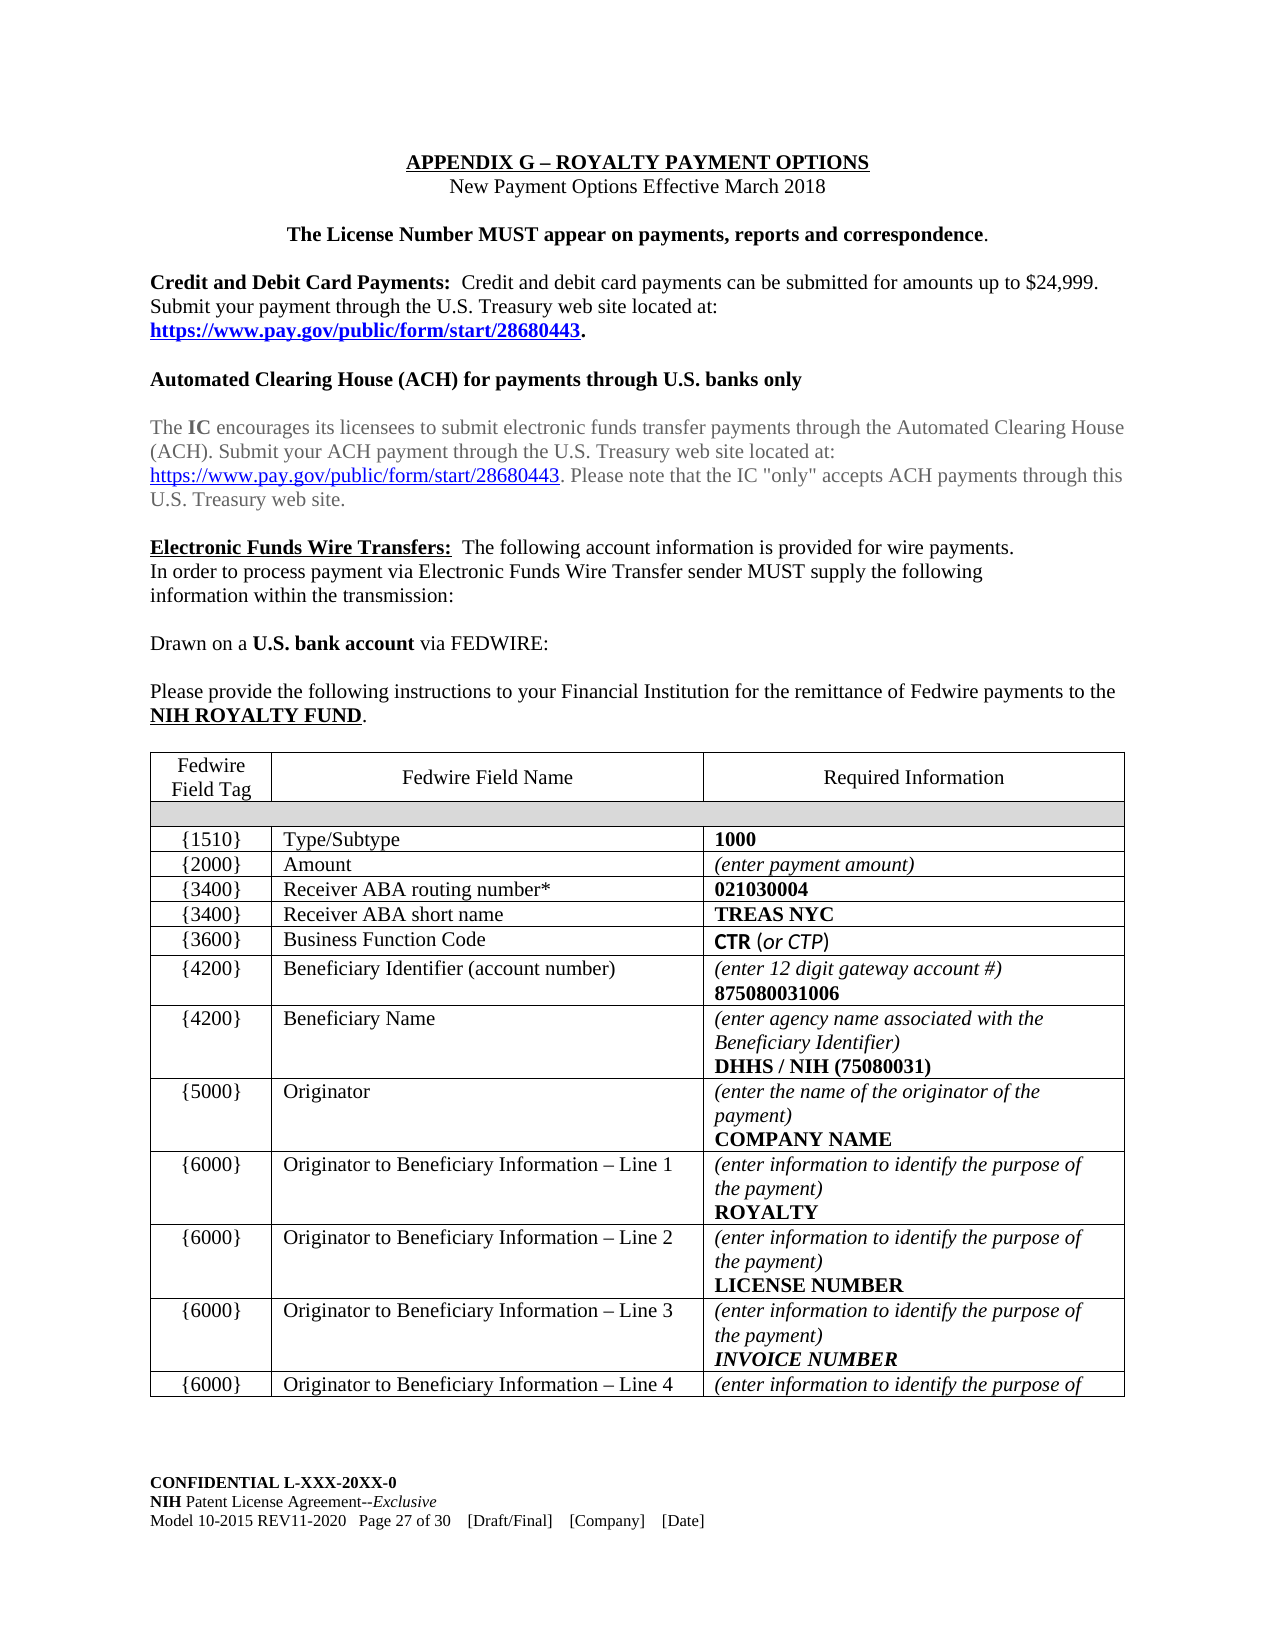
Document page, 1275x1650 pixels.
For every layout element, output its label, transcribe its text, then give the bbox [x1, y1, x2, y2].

table_cell (enter agency name associated with the Beneficiary Identifier) DHHS / NIH (75080031) [704, 1006, 1124, 1078]
table_cell Originator to Beneficiary Information – Line 2 [272, 1225, 703, 1297]
text New Payment Options Effective March 2018 [150, 174, 1125, 198]
table_cell Amount [272, 852, 703, 876]
table_cell Originator to Beneficiary Information – Line 3 [272, 1299, 703, 1371]
table_cell (enter payment amount) [704, 852, 1124, 876]
table_cell [151, 802, 1124, 826]
table_cell {4200} [151, 1006, 271, 1078]
title Appendix G – Royalty Payment Options [150, 150, 1125, 174]
table_cell (enter the name of the originator of the payment) COMPANY NAME [704, 1079, 1124, 1151]
table_cell 1000 [704, 827, 1124, 851]
table_cell TREAS NYC [704, 902, 1124, 926]
table_cell {3400} [151, 902, 271, 926]
text Drawn on a U.S. bank account via FEDWIRE: [150, 631, 1125, 655]
table_cell {1510} [151, 827, 271, 851]
text Automated Clearing House (ACH) for payments through U.S. banks only [150, 367, 1125, 391]
table_header Required Information [704, 753, 1124, 801]
table_cell (enter information to identify the purpose of the payment) INVOICE NUMBER [704, 1299, 1124, 1371]
table_cell Beneficiary Name [272, 1006, 703, 1078]
table_cell Receiver ABA short name [272, 902, 703, 926]
table_cell {6000} [151, 1152, 271, 1224]
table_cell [704, 1372, 1124, 1396]
table_cell Receiver ABA routing number* [272, 877, 703, 901]
text Electronic Funds Wire Transfers: The following account information is provided for wire payments. In order to process payment via Electronic Funds Wire Transfer sender MUST supply the following information within the transmission: [150, 535, 1041, 607]
text The License Number MUST appear on payments, reports and correspondence. [150, 222, 1125, 246]
table_cell Originator [272, 1079, 703, 1151]
table_cell CTR (or CTP) [704, 927, 1124, 955]
table_cell {4200} [151, 956, 271, 1004]
text Please provide the following instructions to your Financial Institution for the remittance of Fedwire payments to the NIH ROYALTY FUND. [150, 679, 1125, 727]
table_cell {5000} [151, 1079, 271, 1151]
table_cell 021030004 [704, 877, 1124, 901]
table_cell Business Function Code [272, 927, 703, 955]
table_cell (enter 12 digit gateway account #) 875080031006 [704, 956, 1124, 1004]
table_cell Beneficiary Identifier (account number) [272, 956, 703, 1004]
table_cell Type/Subtype [272, 827, 703, 851]
table_header Fedwire Field Tag [151, 753, 271, 801]
table_cell (enter information to identify the purpose of the payment) LICENSE NUMBER [704, 1225, 1124, 1297]
text The IC encourages its licensees to submit electronic funds transfer payments through the Automated Clearing House (ACH). Submit your ACH payment through the U.S. Treasury web site located at: https://www.pay.gov/public/form/start/28680443. Please note that the IC "only" accepts ACH payments through this U.S. Treasury web site. [150, 415, 1125, 511]
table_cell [272, 1372, 703, 1396]
table_cell {6000} [151, 1372, 271, 1396]
table_cell {3600} [151, 927, 271, 955]
table_cell (enter information to identify the purpose of the payment) ROYALTY [704, 1152, 1124, 1224]
table_cell {2000} [151, 852, 271, 876]
text Credit and Debit Card Payments: Credit and debit card payments can be submitted for amounts up to $24,999. Submit your payment through the U.S. Treasury web site located at: https://www.pay.gov/public/form/start/28680443. [150, 270, 1125, 342]
table_cell {6000} [151, 1299, 271, 1371]
table_cell Originator to Beneficiary Information – Line 1 [272, 1152, 703, 1224]
table_cell {3400} [151, 877, 271, 901]
table_cell {6000} [151, 1225, 271, 1297]
table_header Fedwire Field Name [272, 753, 703, 801]
